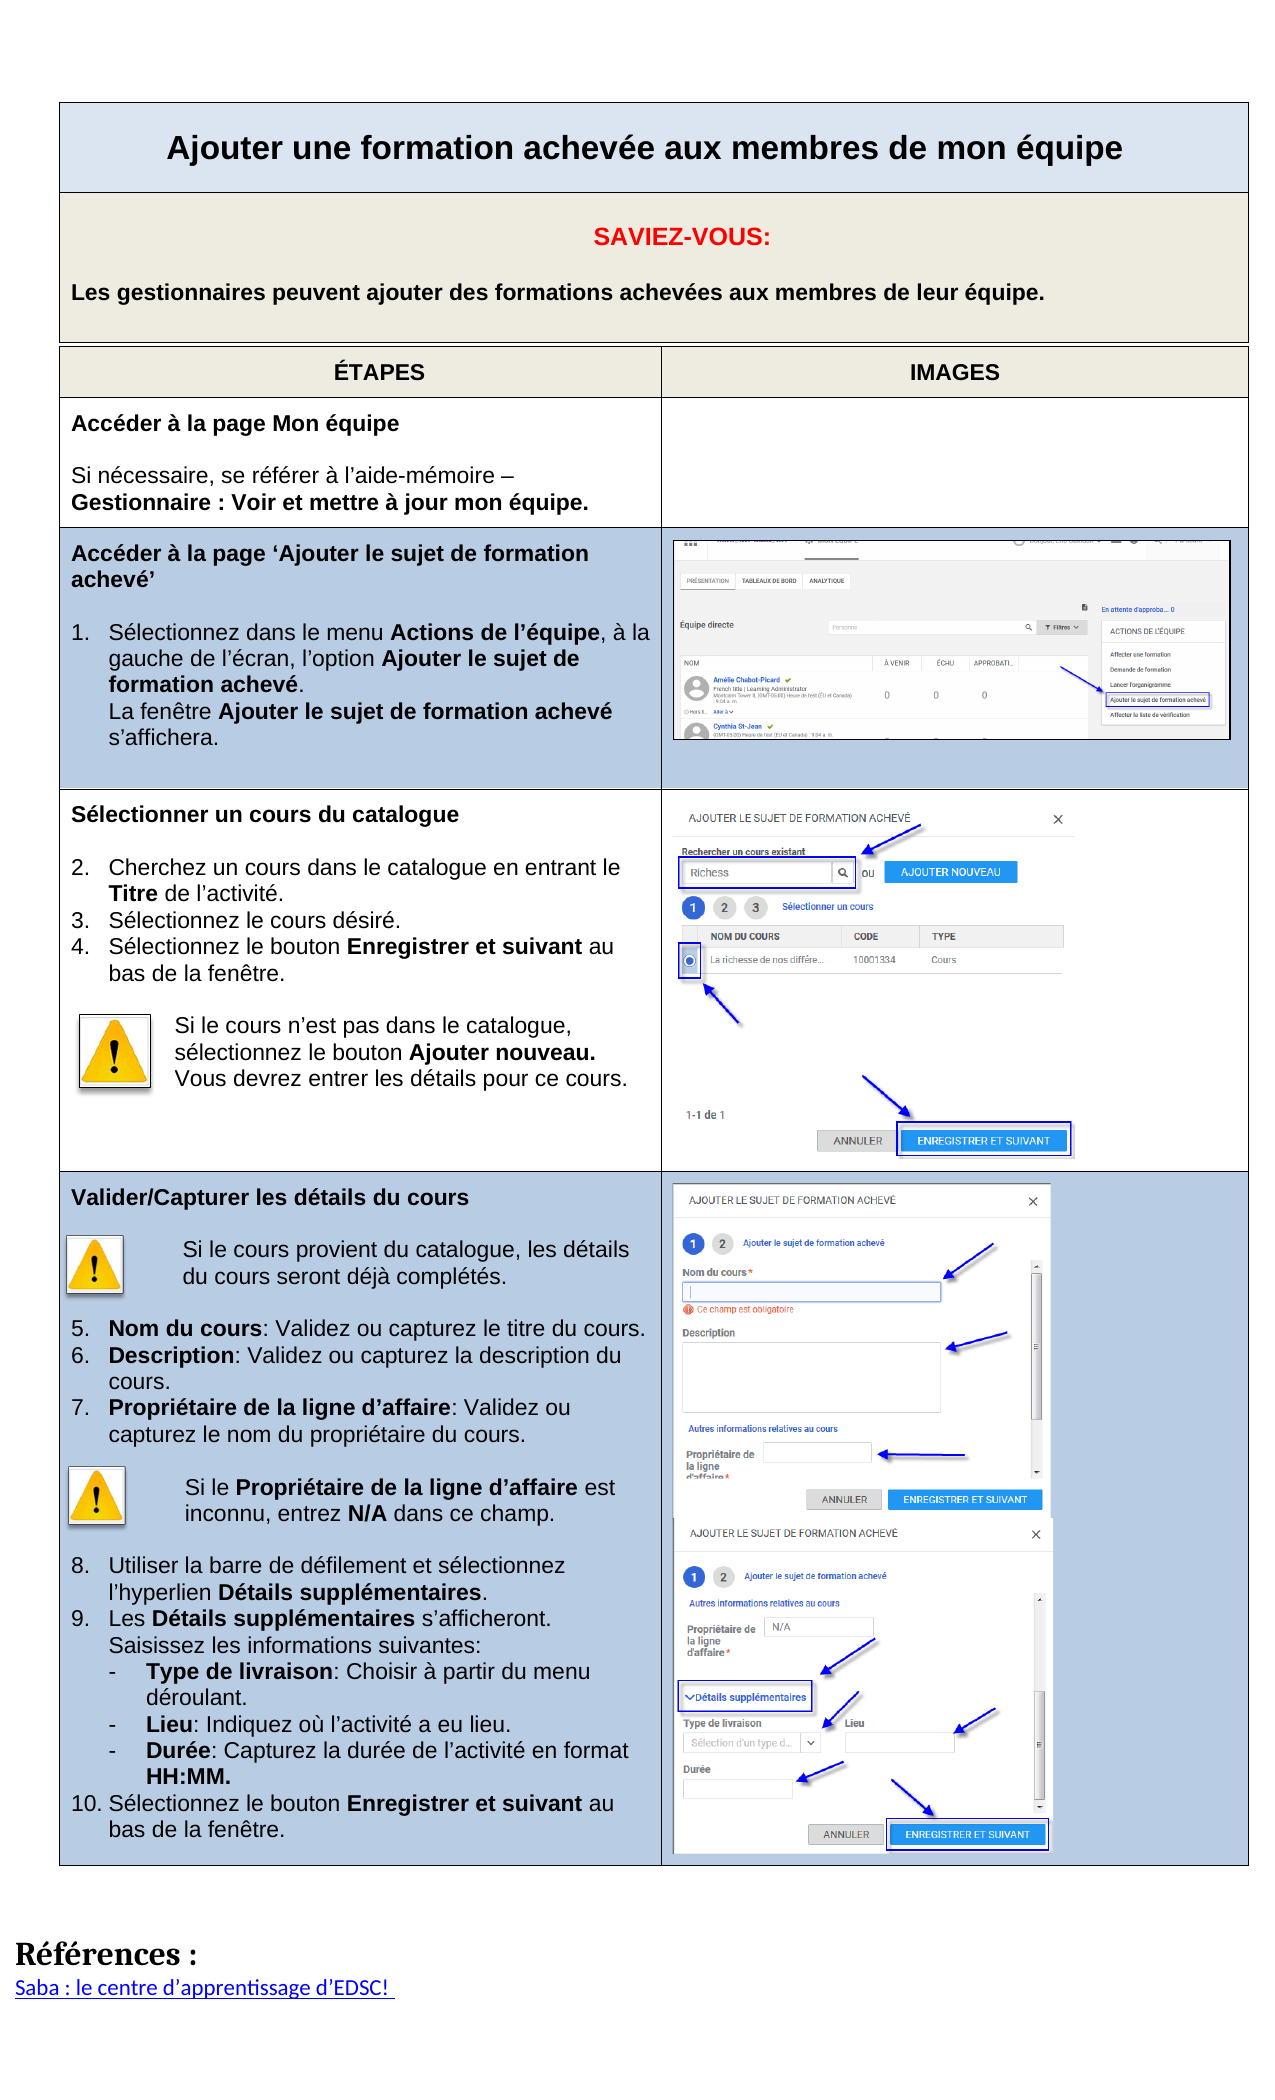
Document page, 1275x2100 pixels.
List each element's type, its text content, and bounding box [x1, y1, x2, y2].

picture [672, 1183, 1054, 1854]
table_cell [662, 398, 1248, 527]
picture [674, 541, 1229, 739]
picture [71, 1011, 155, 1096]
table_cell SAVIEZ-VOUS: Les gestionnaires peuvent ajouter des formations achevées aux membres de leur équipe. [60, 193, 1248, 342]
table_cell [662, 1172, 1248, 1865]
table_header Ajouter une formation achevée aux membres de mon équipe [60, 103, 1248, 192]
table_header ÉTAPES [60, 347, 661, 397]
table_cell Valider/Capturer les détails du cours Si le cours provient du catalogue, les détails du cours seront déjà complétés. Nom du cours: Validez ou capturez le titre du cours. Description: Validez ou capturez la description du cours. Propriétaire de la ligne d’affaire: Validez ou capturez le nom du propriétaire du cours. Si le Propriétaire de la ligne d’affaire est inconnu, entrez N/A dans ce champ. Utiliser la barre de défilement et sélectionnez l’hyperlien Détails supplémentaires. Les Détails supplémentaires s’afficheront. Saisissez les informations suivantes: Type de livraison: Choisir à partir du menu déroulant. Lieu: Indiquez où l’activité a eu lieu. Durée: Capturez la durée de l’activité en format HH:MM. Sélectionnez le bouton Enregistrer et suivant au bas de la fenêtre. [60, 1172, 661, 1865]
table_header IMAGES [662, 347, 1248, 397]
picture [672, 801, 1075, 1159]
table_cell Accéder à la page ‘Ajouter le sujet de formation achevé’ Sélectionnez dans le menu Actions de l’équipe, à la gauche de l’écran, l’option Ajouter le sujet de formation achevé. La fenêtre Ajouter le sujet de formation achevé s’affichera. [60, 528, 661, 788]
table_cell Sélectionner un cours du catalogue Cherchez un cours dans le catalogue en entrant le Titre de l’activité. Sélectionnez le cours désiré. Sélectionnez le bouton Enregistrer et suivant au bas de la fenêtre. Si le cours n’est pas dans le catalogue, sélectionnez le bouton Ajouter nouveau. Vous devrez entrer les détails pour ce cours. [60, 790, 661, 1171]
table_cell [662, 790, 1248, 1171]
picture [62, 1464, 128, 1530]
table_cell Accéder à la page Mon équipe Si nécessaire, se référer à l’aide-mémoire – Gestionnaire : Voir et mettre à jour mon équipe. [60, 398, 661, 527]
table_cell [662, 528, 1248, 788]
picture [60, 1233, 126, 1299]
